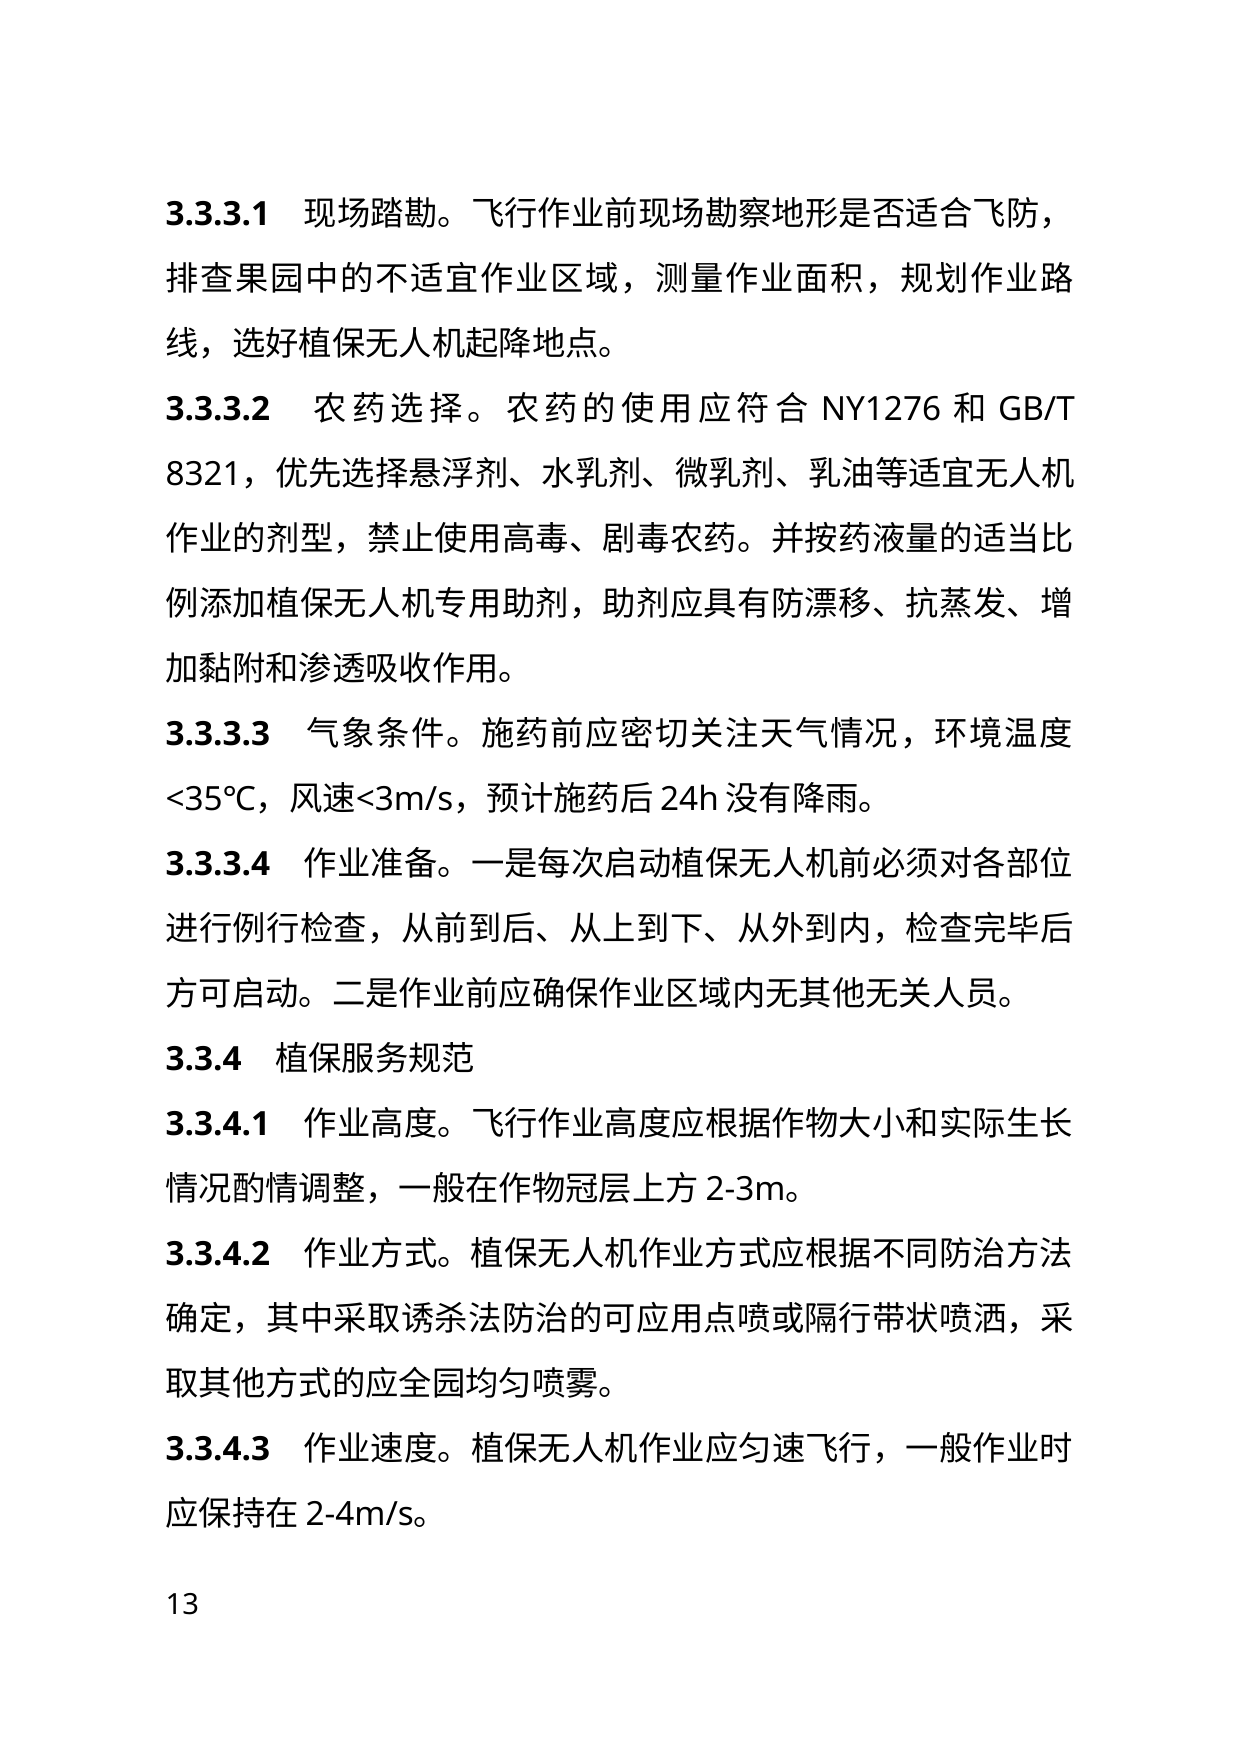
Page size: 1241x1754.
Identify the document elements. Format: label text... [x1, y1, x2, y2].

list 3.3.3.4 作业准备。一是每次启动植保无人机前必须对各部位进行例行检查，从前到后、从上到下、从外到内，检查完毕后方可启动。二是作业前应确保作业区域内无其他无关人员。 [165, 828, 1075, 1023]
list 3.3.4.2 作业方式。植保无人机作业方式应根据不同防治方法确定，其中采取诱杀法防治的可应用点喷或隔行带状喷洒，采取其他方式的应全园均匀喷雾。 [165, 1218, 1075, 1413]
list 3.3.4.1 作业高度。飞行作业高度应根据作物大小和实际生长情况酌情调整，一般在作物冠层上方2-3m。 [165, 1088, 1075, 1218]
list 3.3.3.3 气象条件。施药前应密切关注天气情况，环境温度<35℃，风速<3m/s，预计施药后24h没有降雨。 [165, 698, 1075, 828]
list 3.3.3.2 农药选择。农药的使用应符合NY1276和GB/T 8321，优先选择悬浮剂、水乳剂、微乳剂、乳油等适宜无人机作业的剂型，禁止使用高毒、剧毒农药。并按药液量的适当比例添加植保无人机专用助剂，助剂应具有防漂移、抗蒸发、增加黏附和渗透吸收作用。 [165, 373, 1075, 698]
list 3.3.4.3 作业速度。植保无人机作业应匀速飞行，一般作业时应保持在2-4m/s。 [165, 1413, 1075, 1543]
list 3.3.3.1 现场踏勘。飞行作业前现场勘察地形是否适合飞防，排查果园中的不适宜作业区域，测量作业面积，规划作业路线，选好植保无人机起降地点。 [165, 178, 1075, 373]
list 3.3.4 植保服务规范 [165, 1023, 1075, 1088]
